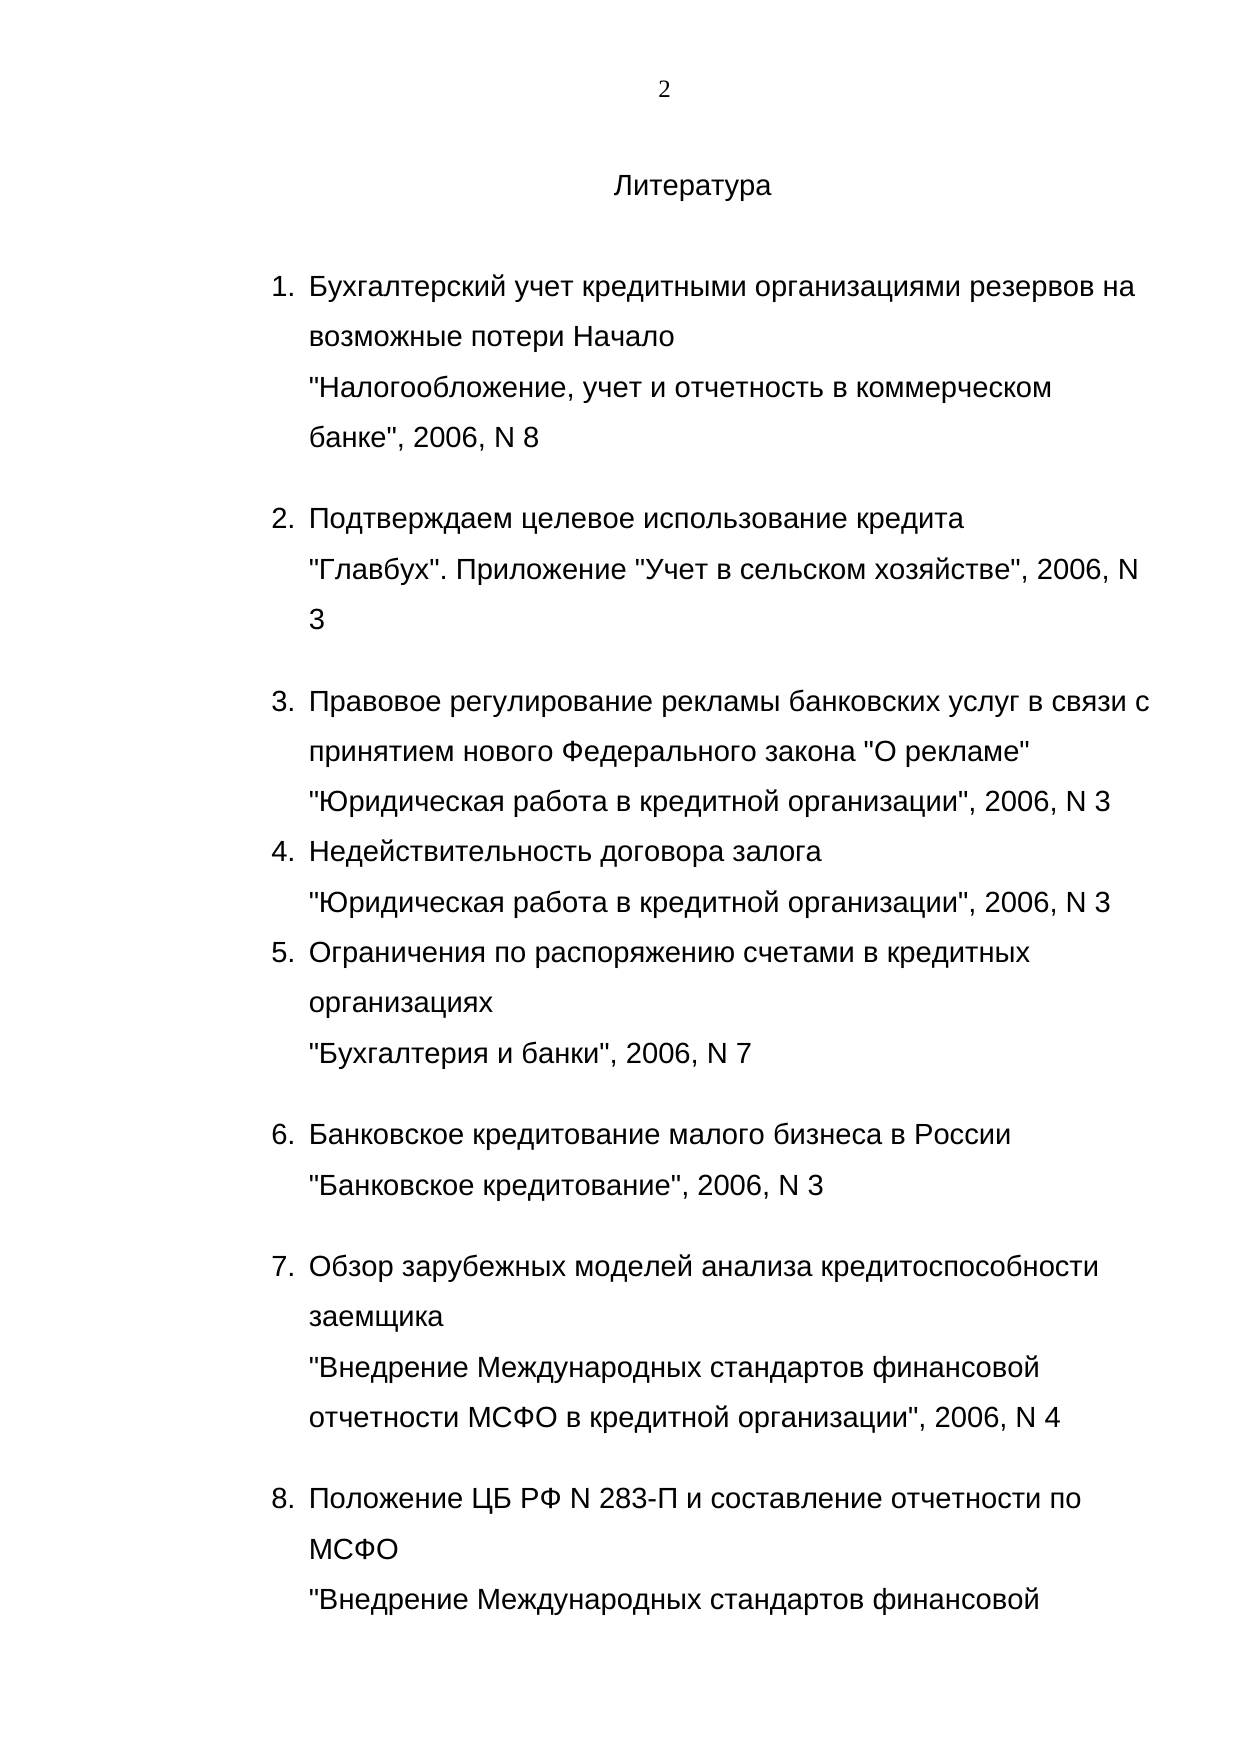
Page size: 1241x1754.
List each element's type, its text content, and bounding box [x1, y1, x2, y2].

list Банковское кредитование малого бизнеса в России "Банковское кредитование", 2006, N 3 [271, 1117, 1152, 1237]
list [271, 1481, 1152, 1616]
text Литература [177, 168, 1152, 202]
list Бухгалтерский учет кредитными организациями резервов на возможные потери Начало "Налогообложение, учет и отчетность в коммерческом банке", 2006, N 8 [271, 269, 1152, 489]
list Правовое регулирование рекламы банковских услуг в связи с принятием нового Федерального закона "О рекламе" "Юридическая работа в кредитной организации", 2006, N 3 [271, 683, 1152, 818]
list Ограничения по распоряжению счетами в кредитных организациях "Бухгалтерия и банки", 2006, N 7 [271, 935, 1152, 1105]
list Подтверждаем целевое использование кредита "Главбух". Приложение "Учет в сельском хозяйстве", 2006, N 3 [271, 501, 1152, 672]
list Недействительность договора залога "Юридическая работа в кредитной организации", 2006, N 3 [271, 834, 1152, 918]
list Обзор зарубежных моделей анализа кредитоспособности заемщика "Внедрение Международных стандартов финансовой отчетности МСФО в кредитной организации", 2006, N 4 [271, 1249, 1152, 1469]
